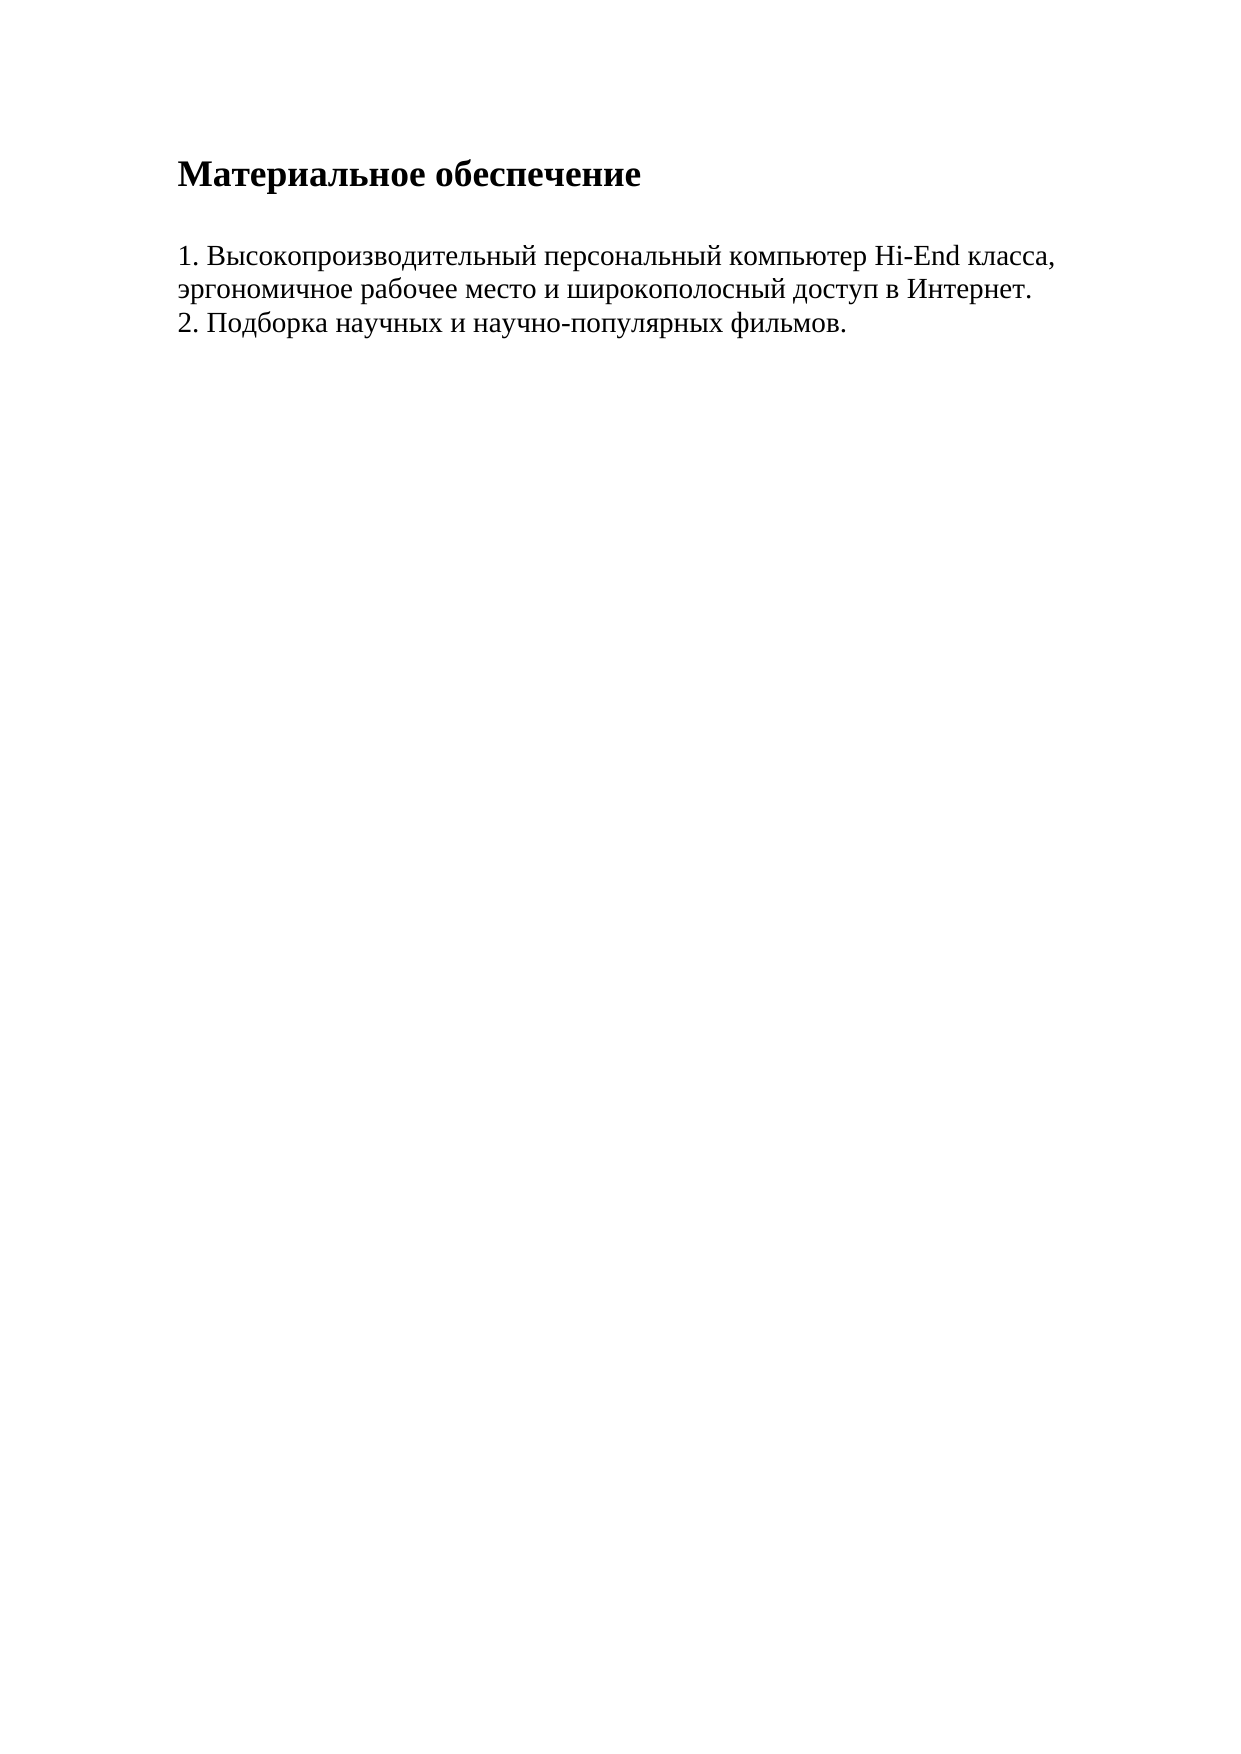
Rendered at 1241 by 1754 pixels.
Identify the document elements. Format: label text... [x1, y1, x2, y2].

text Материальное обеспечение [177, 152, 1152, 195]
text 2. Подборка научных и научно-популярных фильмов. [177, 305, 1152, 338]
text 1. Высокопроизводительный персональный компьютер Hi-End класса, [177, 238, 1152, 271]
text эргономичное рабочее место и широкополосный доступ в Интернет. [177, 271, 1152, 305]
